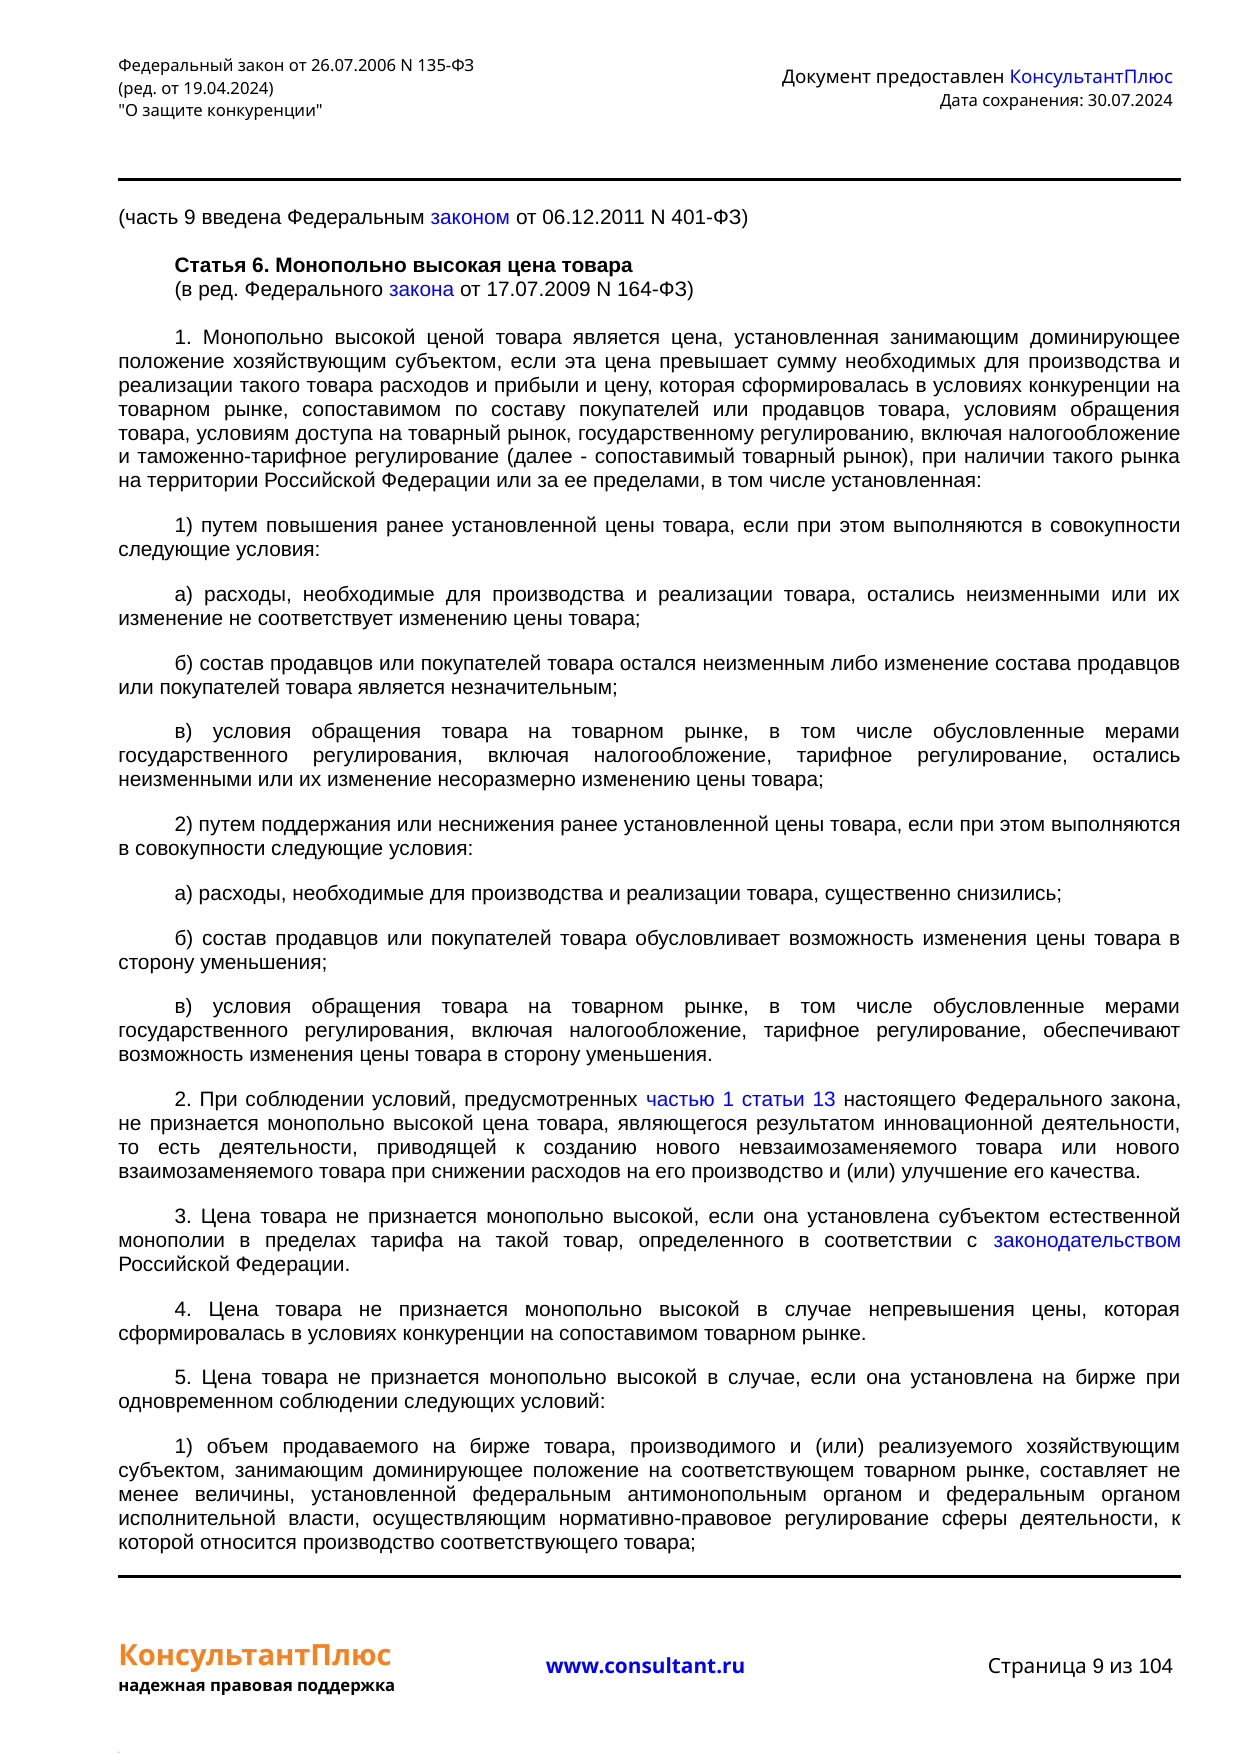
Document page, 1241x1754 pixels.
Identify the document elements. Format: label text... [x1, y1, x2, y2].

text в) условия обращения товара на товарном рынке, в том числе обусловленные мерами государственного регулирования, включая налогообложение, тарифное регулирование, остались неизменными или их изменение несоразмерно изменению цены товара; [118, 719, 1181, 791]
text б) состав продавцов или покупателей товара остался неизменным либо изменение состава продавцов или покупателей товара является незначительным; [118, 651, 1181, 698]
text 3. Цена товара не признается монопольно высокой, если она установлена субъектом естественной монополии в пределах тарифа на такой товар, определенного в соответствии с законодательством Российской Федерации. [118, 1204, 1181, 1276]
text 1) путем повышения ранее установленной цены товара, если при этом выполняются в совокупности следующие условия: [118, 513, 1181, 561]
text (часть 9 введена Федеральным законом от 06.12.2011 N 401-ФЗ) [118, 205, 1181, 229]
text а) расходы, необходимые для производства и реализации товара, остались неизменными или их изменение не соответствует изменению цены товара; [118, 582, 1181, 630]
text 4. Цена товара не признается монопольно высокой в случае непревышения цены, которая сформировалась в условиях конкуренции на сопоставимом товарном рынке. [118, 1296, 1181, 1344]
text в) условия обращения товара на товарном рынке, в том числе обусловленные мерами государственного регулирования, включая налогообложение, тарифное регулирование, обеспечивают возможность изменения цены товара в сторону уменьшения. [118, 994, 1181, 1066]
text (в ред. Федерального закона от 17.07.2009 N 164-ФЗ) [118, 277, 1181, 301]
text а) расходы, необходимые для производства и реализации товара, существенно снизились; [118, 881, 1181, 905]
text 5. Цена товара не признается монопольно высокой в случае, если она установлена на бирже при одновременном соблюдении следующих условий: [118, 1365, 1181, 1413]
text 1. Монопольно высокой ценой товара является цена, установленная занимающим доминирующее положение хозяйствующим субъектом, если эта цена превышает сумму необходимых для производства и реализации такого товара расходов и прибыли и цену, которая сформировалась в условиях конкуренции на товарном рынке, сопоставимом по составу покупателей или продавцов товара, условиям обращения товара, условиям доступа на товарный рынок, государственному регулированию, включая налогообложение и таможенно-тарифное регулирование (далее - сопоставимый товарный рынок), при наличии такого рынка на территории Российской Федерации или за ее пределами, в том числе установленная: [118, 324, 1181, 492]
text б) состав продавцов или покупателей товара обусловливает возможность изменения цены товара в сторону уменьшения; [118, 926, 1181, 973]
title Статья 6. Монопольно высокая цена товара [118, 253, 1181, 277]
text 2. При соблюдении условий, предусмотренных частью 1 статьи 13 настоящего Федерального закона, не признается монопольно высокой цена товара, являющегося результатом инновационной деятельности, то есть деятельности, приводящей к созданию нового невзаимозаменяемого товара или нового взаимозаменяемого товара при снижении расходов на его производство и (или) улучшение его качества. [118, 1087, 1181, 1183]
text 2) путем поддержания или неснижения ранее установленной цены товара, если при этом выполняются в совокупности следующие условия: [118, 812, 1181, 860]
text 1) объем продаваемого на бирже товара, производимого и (или) реализуемого хозяйствующим субъектом, занимающим доминирующее положение на соответствующем товарном рынке, составляет не менее величины, установленной федеральным антимонопольным органом и федеральным органом исполнительной власти, осуществляющим нормативно-правовое регулирование сферы деятельности, к которой относится производство соответствующего товара; [118, 1434, 1181, 1554]
